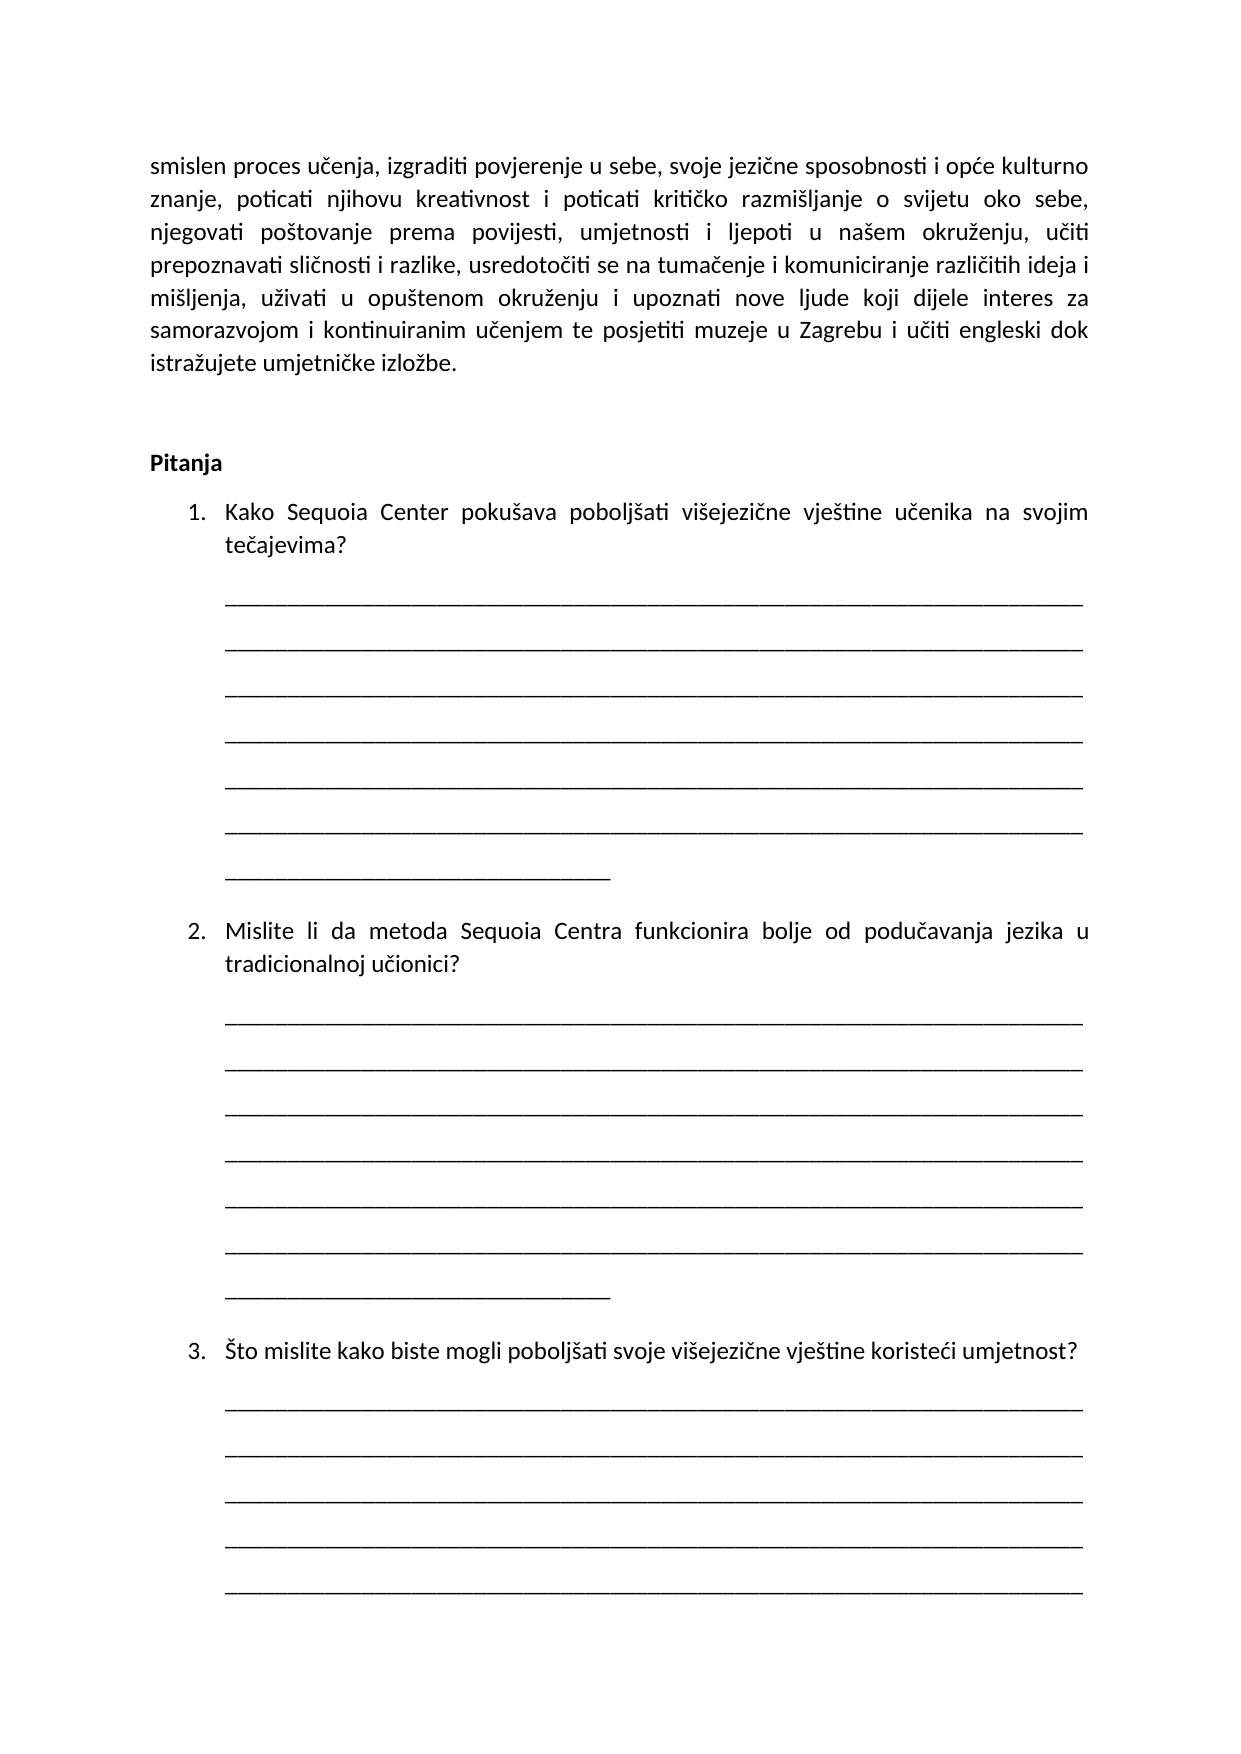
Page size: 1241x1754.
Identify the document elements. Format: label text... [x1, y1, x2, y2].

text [225, 1384, 1090, 1598]
list Mislite li da metoda Sequoia Centra funkcionira bolje od podučavanja jezika u tradicionalnoj učionici? [187, 916, 1090, 979]
list Što mislite kako biste mogli poboljšati svoje višejezične vještine koristeći umjetnost? [187, 1335, 1090, 1365]
text Pitanja [150, 447, 1090, 477]
list Kako Sequoia Center pokušava poboljšati višejezične vještine učenika na svojim tečajevima? [187, 496, 1090, 560]
